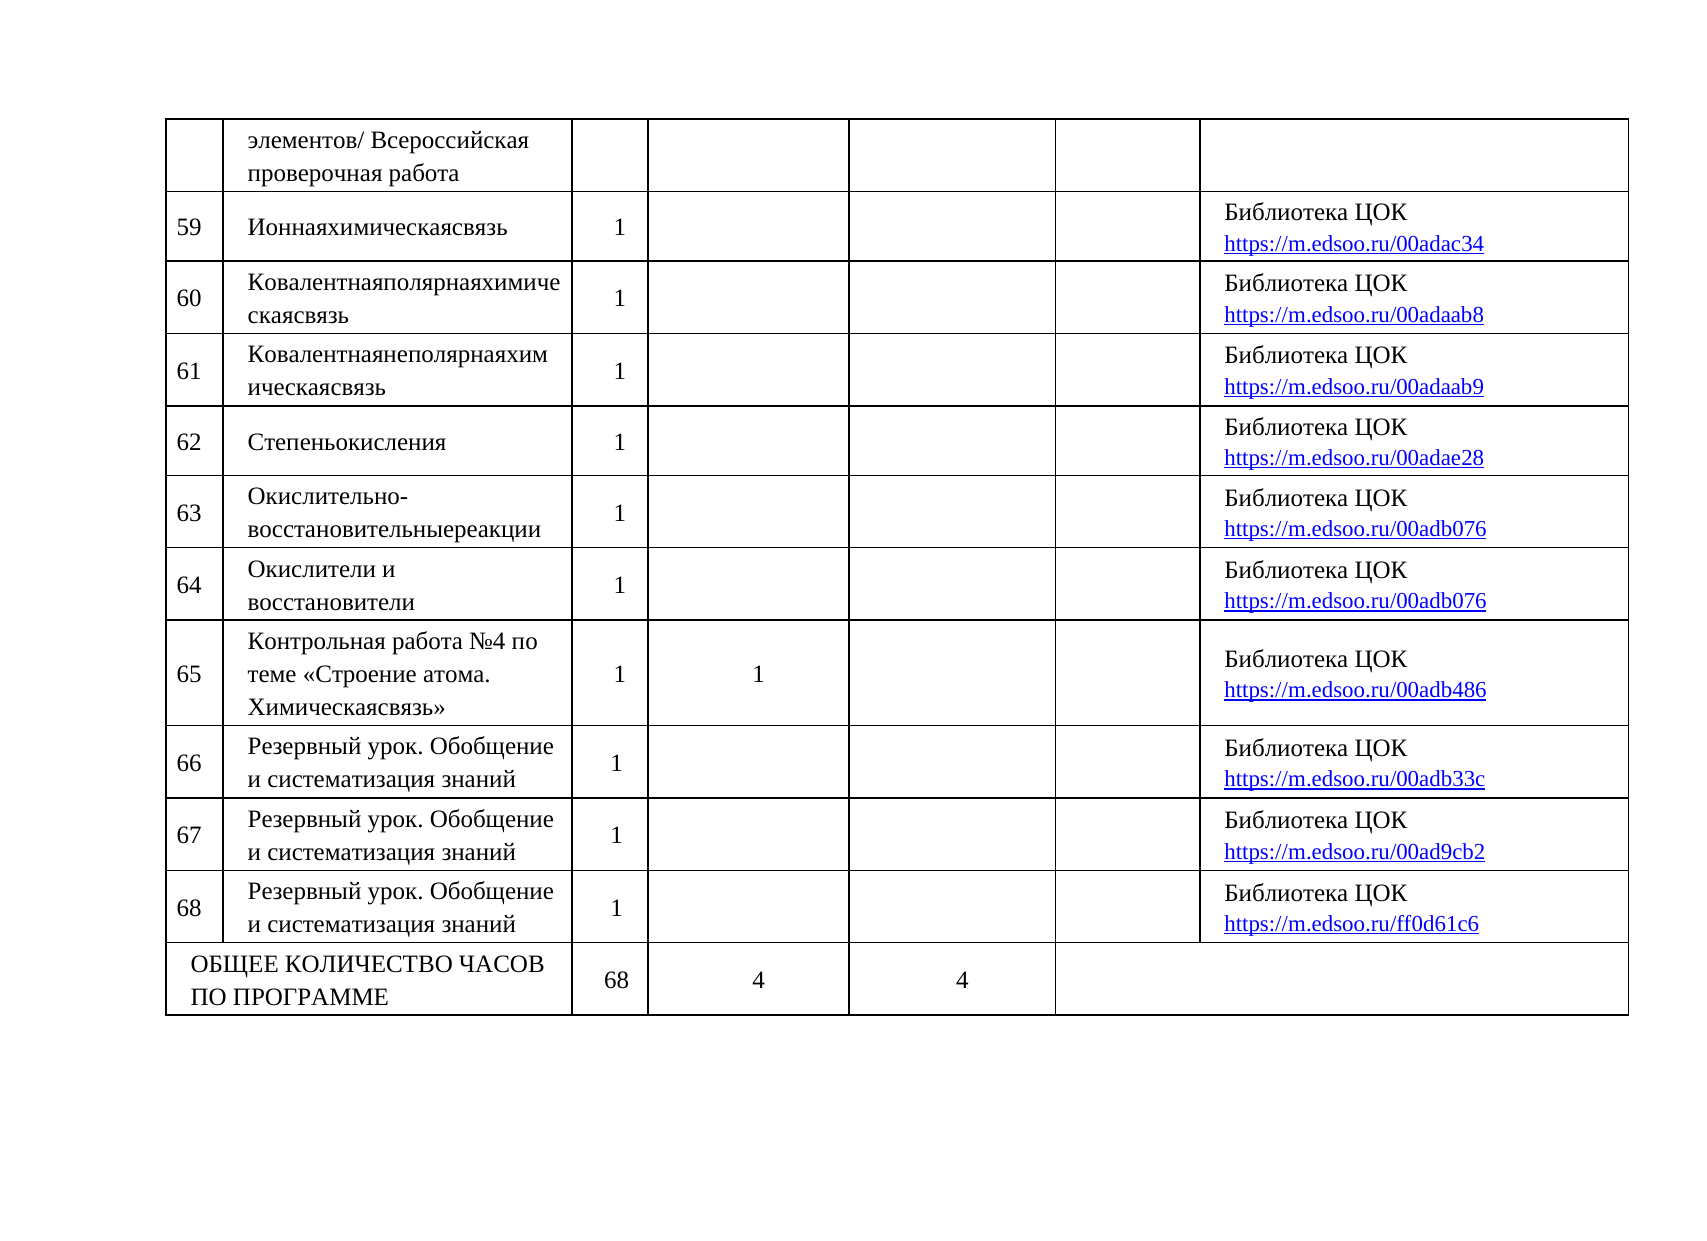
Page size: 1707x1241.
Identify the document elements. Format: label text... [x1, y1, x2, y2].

table_cell 64 [167, 548, 222, 619]
table_cell Резервный урок. Обобщение и систематизация знаний [224, 799, 571, 869]
table_cell Библиотека ЦОК https://m.edsoo.ru/00adb076 [1201, 548, 1628, 619]
table_cell 4 [850, 943, 1055, 1014]
table_cell 60 [167, 262, 222, 332]
table_cell 1 [573, 799, 647, 869]
table_cell [649, 120, 848, 191]
table_cell [1056, 943, 1628, 1014]
table_cell 58 [167, 120, 222, 191]
table_cell [850, 726, 1055, 797]
table_cell Библиотека ЦОК https://m.edsoo.ru/00adb33c [1201, 726, 1628, 797]
table_cell [850, 120, 1055, 191]
table_cell 63 [167, 476, 222, 547]
table_cell 1 [573, 621, 647, 725]
table_cell ОБЩЕЕ КОЛИЧЕСТВО ЧАСОВ ПО ПРОГРАММЕ [167, 943, 571, 1014]
table_cell [1056, 334, 1199, 405]
table_cell [850, 871, 1055, 942]
table_cell Библиотека ЦОК https://m.edsoo.ru/ff0d61c6 [1201, 871, 1628, 942]
table_cell Библиотека ЦОК https://m.edsoo.ru/00adb076 [1201, 476, 1628, 547]
table_cell 4 [649, 943, 848, 1014]
table_cell [649, 799, 848, 869]
table_cell [649, 192, 848, 260]
table_cell [850, 476, 1055, 547]
table_cell 62 [167, 407, 222, 474]
table_cell [649, 726, 848, 797]
table_cell 61 [167, 334, 222, 405]
table_cell [1056, 120, 1199, 191]
table_cell 67 [167, 799, 222, 869]
table_cell Ионнаяхимическаясвязь [224, 192, 571, 260]
table_cell Контрольная работа №4 по теме «Строение атома. Химическаясвязь» [224, 621, 571, 725]
table_cell [649, 262, 848, 332]
table_cell [1056, 407, 1199, 474]
table_cell Библиотека ЦОК https://m.edsoo.ru/00adaab8 [1201, 262, 1628, 332]
table_cell [649, 871, 848, 942]
table_cell [850, 334, 1055, 405]
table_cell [224, 120, 571, 191]
table_cell 1 [649, 621, 848, 725]
table_cell 1 [573, 548, 647, 619]
table_cell Резервный урок. Обобщение и систематизация знаний [224, 726, 571, 797]
table_cell [1056, 192, 1199, 260]
table_cell 65 [167, 621, 222, 725]
table_cell [1056, 548, 1199, 619]
table_cell [1056, 262, 1199, 332]
table_cell Ковалентнаяполярнаяхимическаясвязь [224, 262, 571, 332]
table_cell 1 [573, 871, 647, 942]
table_cell Степеньокисления [224, 407, 571, 474]
table_cell 68 [573, 943, 647, 1014]
table_cell Окислительно-восстановительныереакции [224, 476, 571, 547]
table_cell [850, 262, 1055, 332]
table_cell [649, 407, 848, 474]
table_cell 1 [573, 262, 647, 332]
table_cell 1 [573, 120, 647, 191]
table_cell 68 [167, 871, 222, 942]
table_cell Резервный урок. Обобщение и систематизация знаний [224, 871, 571, 942]
table_cell [1056, 871, 1199, 942]
table_cell 66 [167, 726, 222, 797]
table_cell [649, 548, 848, 619]
table_cell 1 [573, 726, 647, 797]
table_cell [1056, 726, 1199, 797]
table_cell [850, 548, 1055, 619]
table_cell Библиотека ЦОК https://m.edsoo.ru/00adb486 [1201, 621, 1628, 725]
table_cell [850, 192, 1055, 260]
table_cell 1 [573, 476, 647, 547]
table_cell [649, 476, 848, 547]
table_cell [850, 407, 1055, 474]
table_cell 1 [573, 407, 647, 474]
table_cell Ковалентнаянеполярнаяхимическаясвязь [224, 334, 571, 405]
table_cell Библиотека ЦОК https://m.edsoo.ru/00adae28 [1201, 407, 1628, 474]
table_cell 59 [167, 192, 222, 260]
table_cell Окислители и восстановители [224, 548, 571, 619]
table_cell Библиотека ЦОК https://m.edsoo.ru/00ad9cb2 [1201, 799, 1628, 869]
table_cell [1056, 476, 1199, 547]
table_cell [649, 334, 848, 405]
table_cell [850, 799, 1055, 869]
table_cell 1 [573, 334, 647, 405]
table_cell Библиотека ЦОК https://m.edsoo.ru/00adaab9 [1201, 334, 1628, 405]
table_cell 1 [573, 192, 647, 260]
table_cell [1056, 621, 1199, 725]
table_cell [850, 621, 1055, 725]
table_cell [1056, 799, 1199, 869]
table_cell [1201, 120, 1628, 191]
table_cell Библиотека ЦОК https://m.edsoo.ru/00adac34 [1201, 192, 1628, 260]
